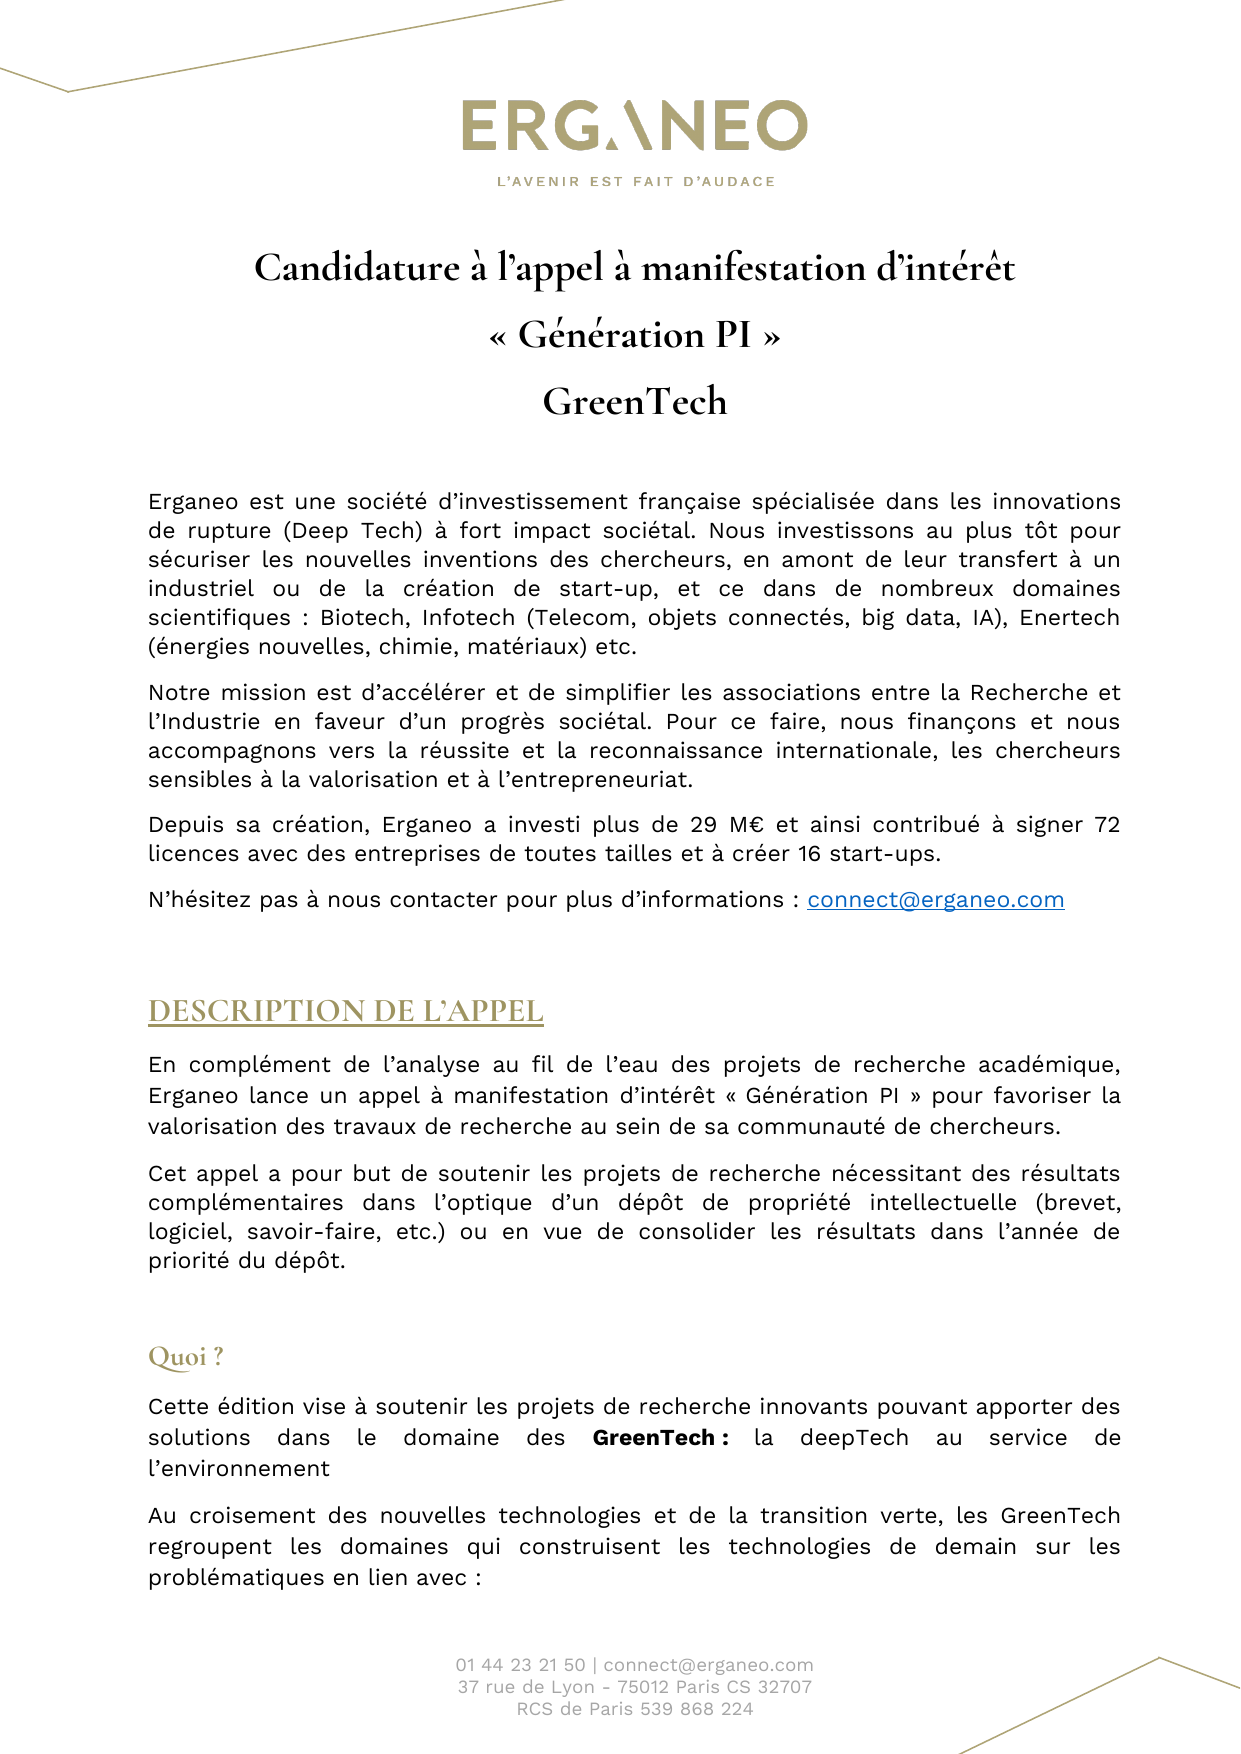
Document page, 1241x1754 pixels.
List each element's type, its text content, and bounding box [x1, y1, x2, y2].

text Candidature à l’appel à manifestation d’intérêt [148, 242, 1122, 292]
text En complément de l’analyse au fil de l’eau des projets de recherche académique, Erganeo lance un appel à manifestation d’intérêt « Génération PI » pour favoriser la valorisation des travaux de recherche au sein de sa communauté de chercheurs. [148, 1051, 1122, 1140]
text Erganeo est une société d’investissement française spécialisée dans les innovations de rupture (Deep Tech) à fort impact sociétal. Nous investissons au plus tôt pour sécuriser les nouvelles inventions des chercheurs, en amont de leur transfert à un industriel ou de la création de start-up, et ce dans de nombreux domaines scientifiques : Biotech, Infotech (Telecom, objets connectés, big data, IA), Enertech (énergies nouvelles, chimie, matériaux) etc. [148, 488, 1122, 660]
text Au croisement des nouvelles technologies et de la transition verte, les GreenTech regroupent les domaines qui construisent les technologies de demain sur les problématiques en lien avec : [148, 1503, 1122, 1591]
text GreenTech [148, 376, 1122, 426]
text Notre mission est d’accélérer et de simplifier les associations entre la Recherche et l’Industrie en faveur d’un progrès sociétal. Pour ce faire, nous finançons et nous accompagnons vers la réussite et la reconnaissance internationale, les chercheurs sensibles à la valorisation et à l’entrepreneuriat. [148, 679, 1122, 793]
text N’hésitez pas à nous contacter pour plus d’informations : connect@erganeo.com [148, 886, 1122, 913]
picture [455, 92, 809, 193]
text DESCRIPTION DE L’APPEL [148, 991, 1122, 1031]
text Depuis sa création, Erganeo a investi plus de 29 M€ et ainsi contribué à signer 72 licences avec des entreprises de toutes tailles et à créer 16 start-ups. [148, 811, 1122, 867]
text Cette édition vise à soutenir les projets de recherche innovants pouvant apporter des solutions dans le domaine des GreenTech : la deepTech au service de l’environnement [148, 1393, 1122, 1482]
text « Génération PI » [148, 309, 1122, 359]
text Quoi ? [148, 1339, 1122, 1374]
text Cet appel a pour but de soutenir les projets de recherche nécessitant des résultats complémentaires dans l’optique d’un dépôt de propriété intellectuelle (brevet, logiciel, savoir-faire, etc.) ou en vue de consolider les résultats dans l’année de priorité du dépôt. [148, 1161, 1122, 1274]
